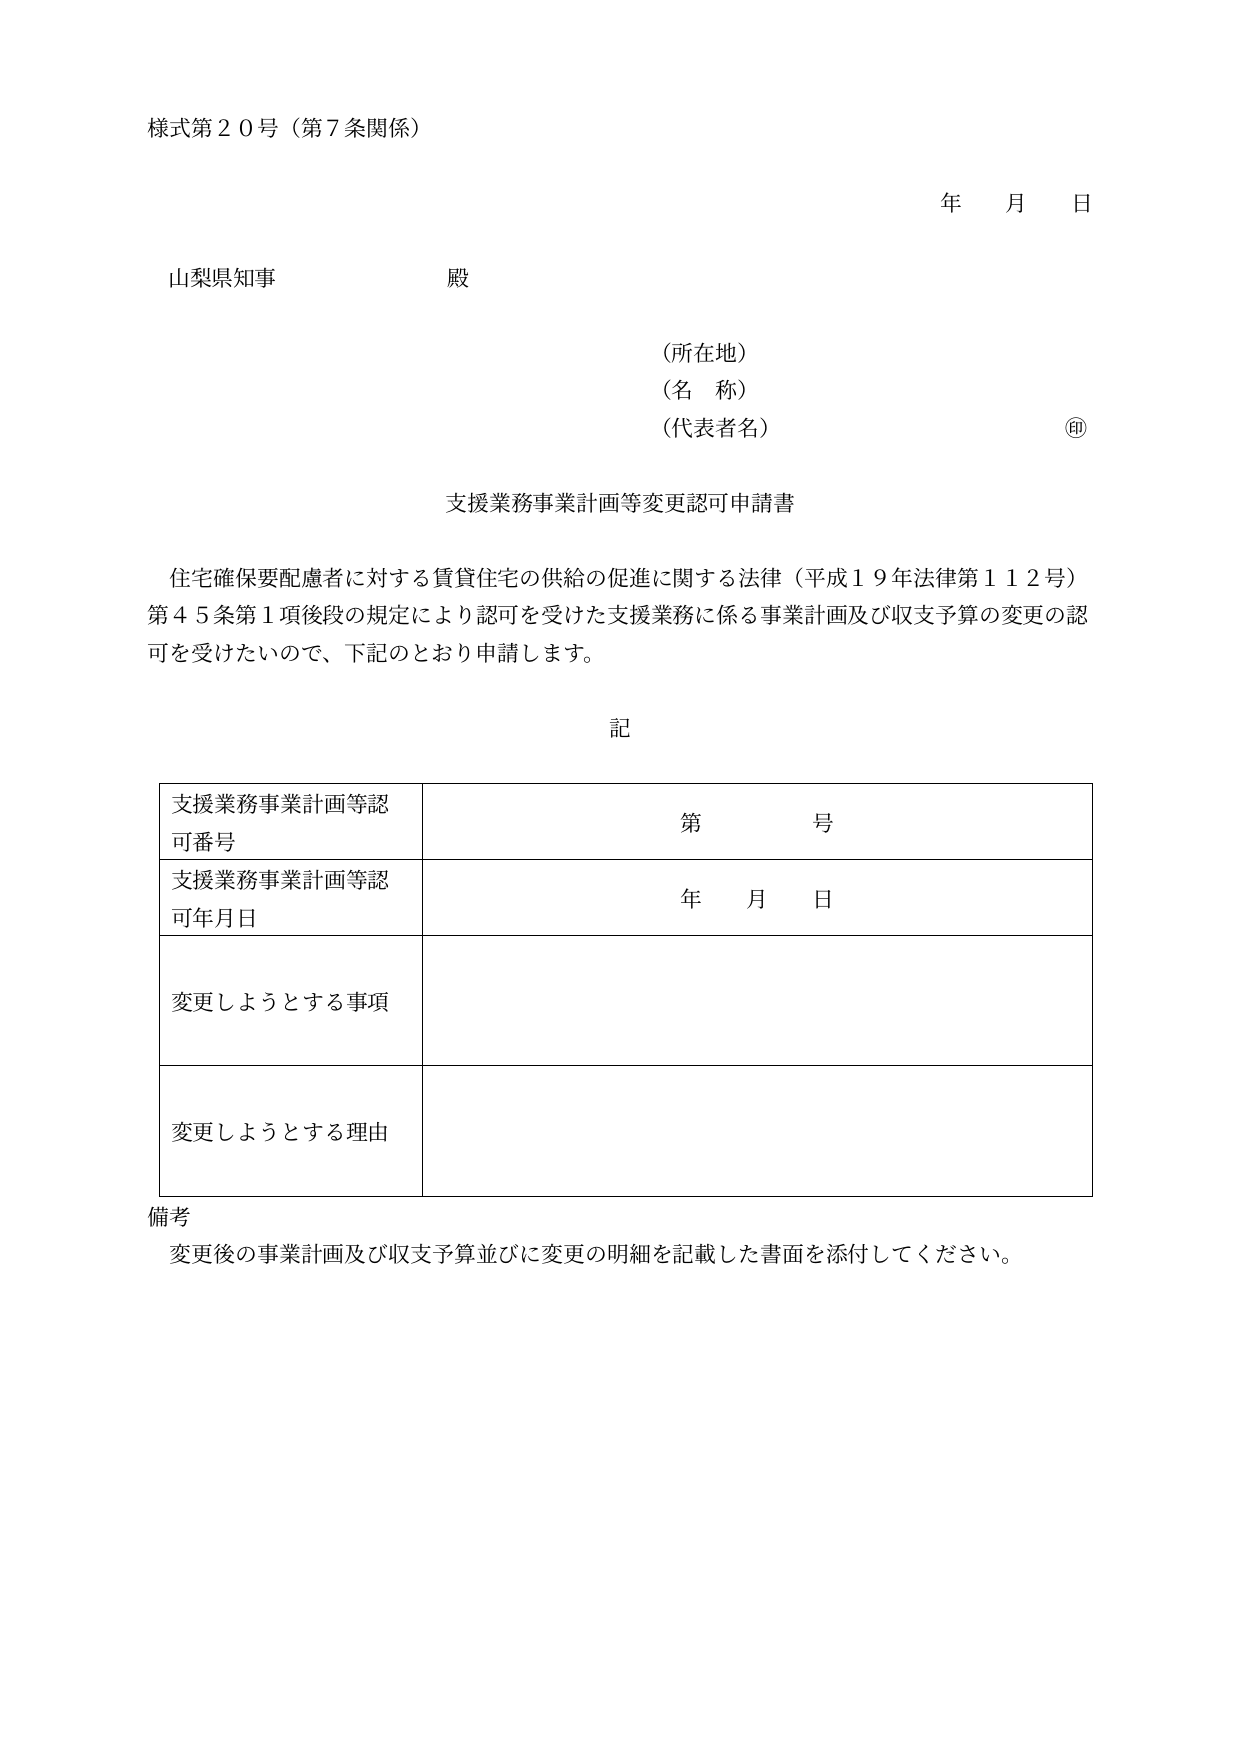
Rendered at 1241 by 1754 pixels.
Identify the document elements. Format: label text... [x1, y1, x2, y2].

text 備考 [148, 1197, 1093, 1235]
text （名 称） [650, 371, 1093, 408]
table_cell 年 月 日 [423, 860, 1092, 935]
text 様式第２０号（第７条関係） [148, 108, 1093, 146]
table_cell 支援業務事業計画等認可年月日 [160, 860, 422, 935]
table_cell [423, 1066, 1092, 1196]
text 年 月 日 [148, 183, 1093, 221]
text 住宅確保要配慮者に対する賃貸住宅の供給の促進に関する法律（平成１９年法律第１１２号）第４５条第１項後段の規定により認可を受けた支援業務に係る事業計画及び収支予算の変更の認可を受けたいので、下記のとおり申請します。 [148, 558, 1093, 671]
table_header 第 号 [423, 784, 1092, 859]
table_header 支援業務事業計画等認可番号 [160, 784, 422, 859]
text 山梨県知事 殿 [148, 258, 1008, 296]
text （所在地） [650, 333, 1093, 371]
text 変更後の事業計画及び収支予算並びに変更の明細を記載した書面を添付してください。 [148, 1235, 1093, 1272]
text 記 [148, 708, 1093, 746]
table_cell 変更しようとする事項 [160, 936, 422, 1065]
table_cell 変更しようとする理由 [160, 1066, 422, 1196]
text （代表者名） ㊞ [650, 408, 1093, 446]
text 支援業務事業計画等変更認可申請書 [148, 483, 1093, 521]
table_cell [423, 936, 1092, 1065]
